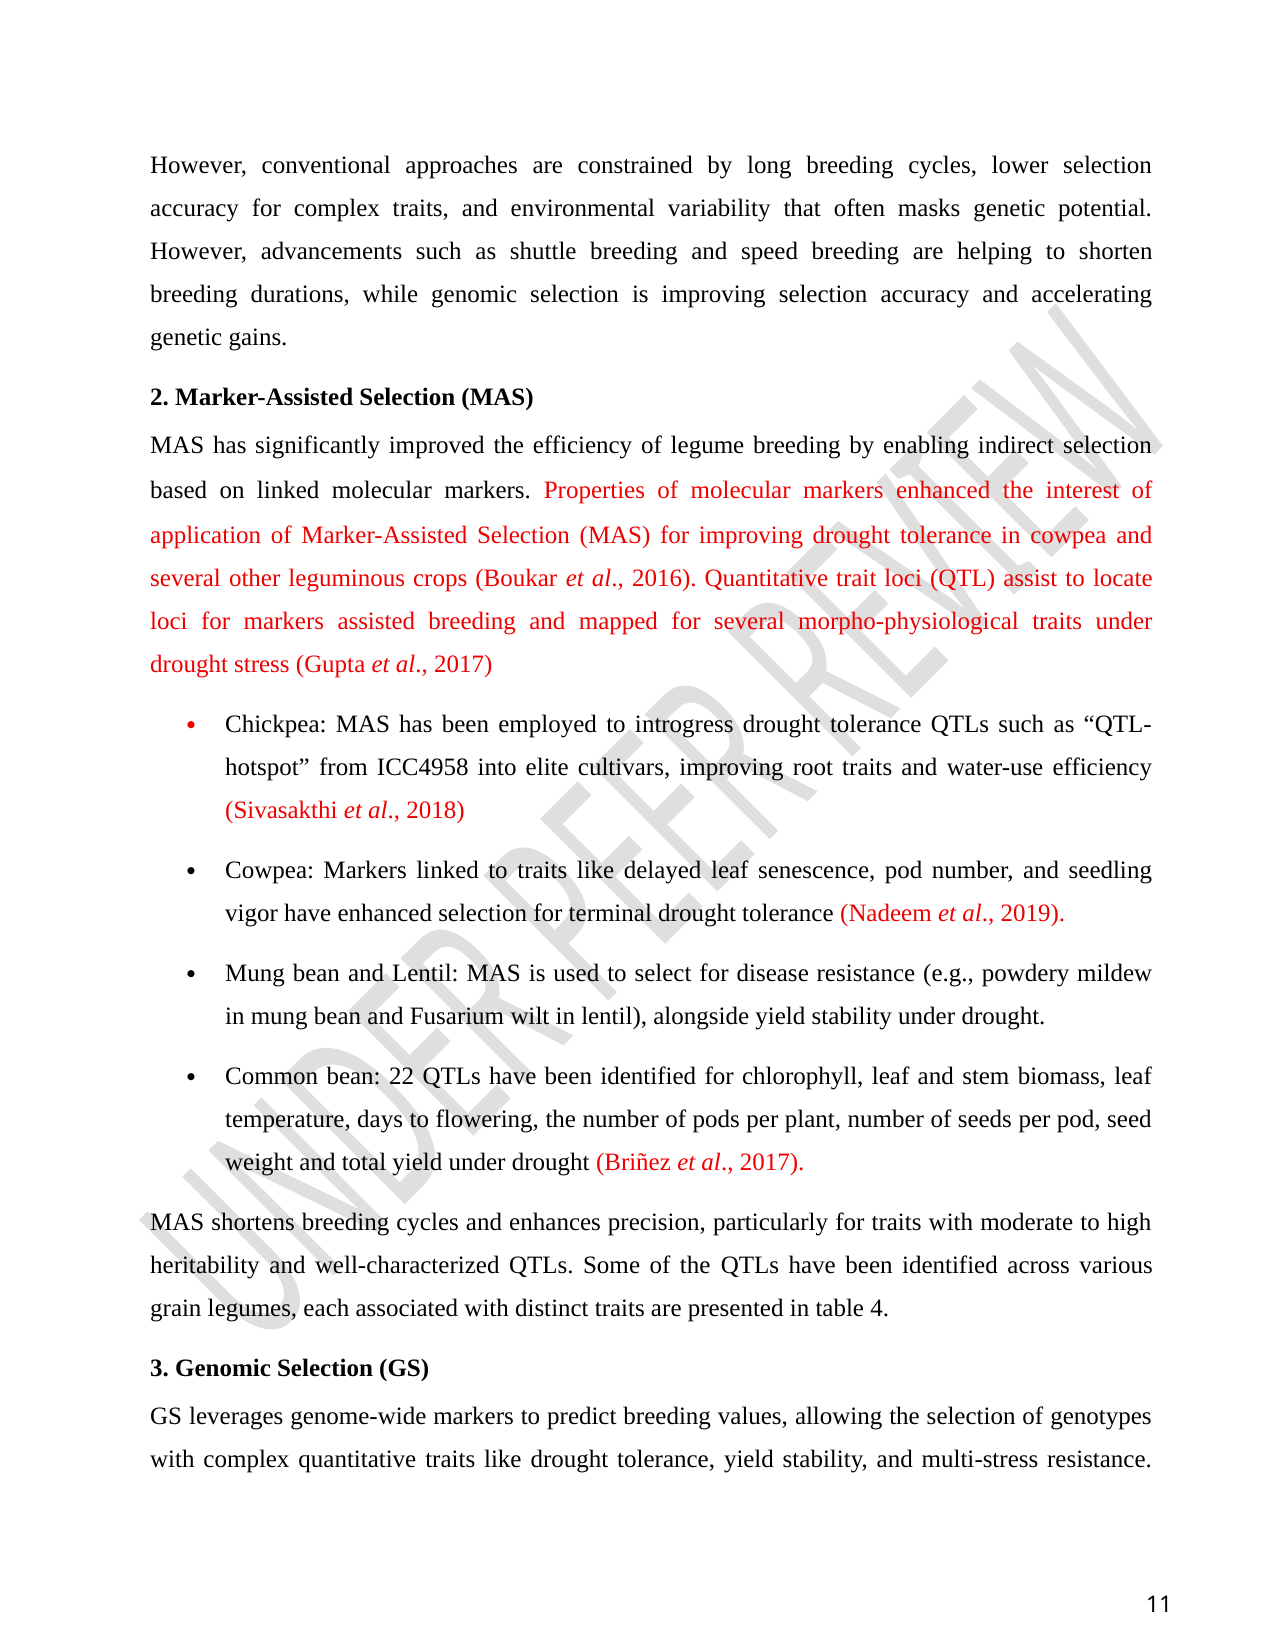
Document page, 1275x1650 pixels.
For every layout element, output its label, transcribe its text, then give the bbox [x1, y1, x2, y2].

text 2. Marker-Assisted Selection (MAS) [150, 382, 1153, 411]
list Common bean: 22 QTLs have been identified for chlorophyll, leaf and stem biomass, leaf temperature, days to flowering, the number of pods per plant, number of seeds per pod, seed weight and total yield under drought (Briñez et al., 2017). [187, 1061, 1153, 1176]
list Mung bean and Lentil: MAS is used to select for disease resistance (e.g., powdery mildew in mung bean and Fusarium wilt in lentil), alongside yield stability under drought. [187, 958, 1153, 1030]
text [150, 1401, 1153, 1473]
text MAS shortens breeding cycles and enhances precision, particularly for traits with moderate to high heritability and well-characterized QTLs. Some of the QTLs have been identified across various grain legumes, each associated with distinct traits are presented in table 4. [150, 1207, 1153, 1322]
text However, conventional approaches are constrained by long breeding cycles, lower selection accuracy for complex traits, and environmental variability that often masks genetic potential. However, advancements such as shuttle breeding and speed breeding are helping to shorten breeding durations, while genomic selection is improving selection accuracy and accelerating genetic gains. [150, 150, 1153, 351]
text 3. Genomic Selection (GS) [150, 1353, 1153, 1382]
list Chickpea: MAS has been employed to introgress drought tolerance QTLs such as “QTL-hotspot” from ICC4958 into elite cultivars, improving root traits and water-use efficiency (Sivasakthi et al., 2018) [187, 709, 1153, 824]
text MAS has significantly improved the efficiency of legume breeding by enabling indirect selection based on linked molecular markers. Properties of molecular markers enhanced the interest of application of Marker-Assisted Selection (MAS) for improving drought tolerance in cowpea and several other leguminous crops (Boukar et al., 2016). Quantitative trait loci (QTL) assist to locate loci for markers assisted breeding and mapped for several morpho-physiological traits under drought stress (Gupta et al., 2017) [150, 430, 1153, 678]
list Cowpea: Markers linked to traits like delayed leaf senescence, pod number, and seedling vigor have enhanced selection for terminal drought tolerance (Nadeem et al., 2019). [187, 855, 1153, 927]
